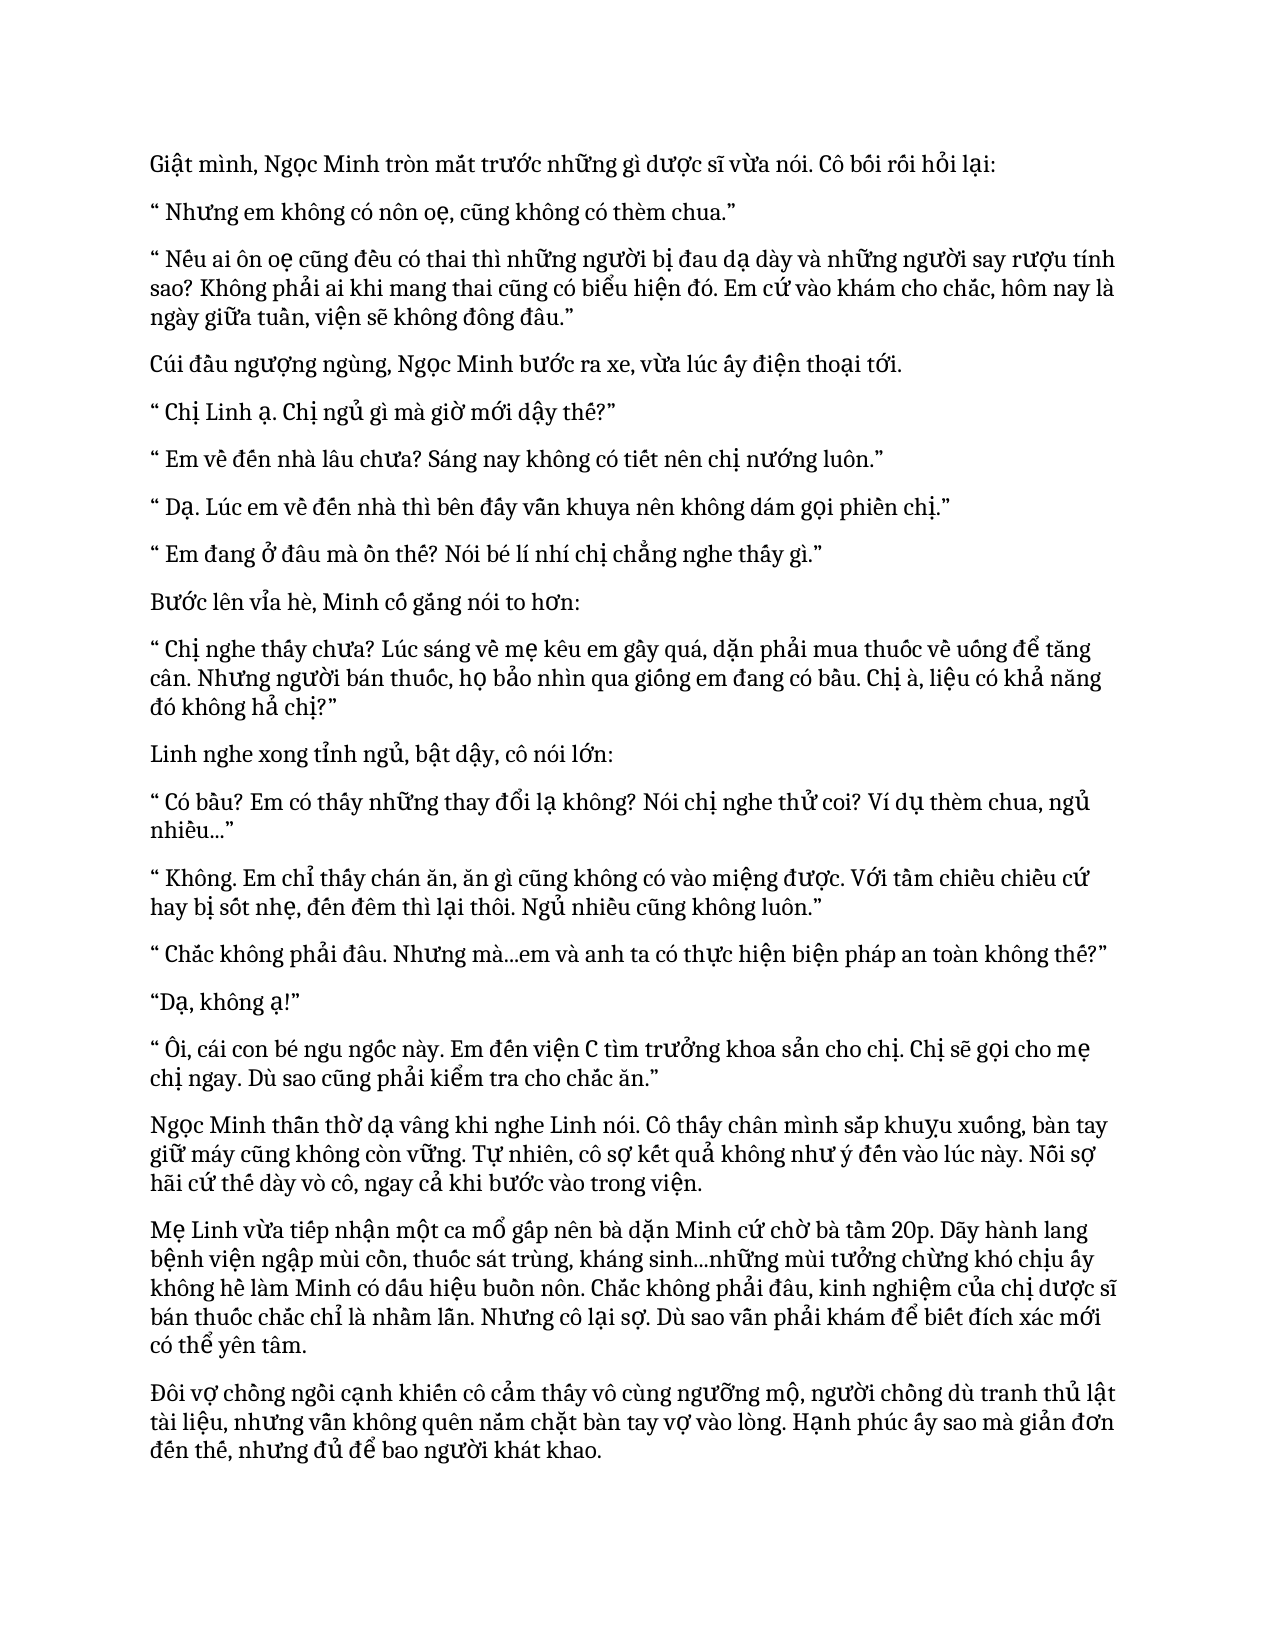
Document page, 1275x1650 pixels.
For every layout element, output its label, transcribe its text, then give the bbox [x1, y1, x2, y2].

text “Dạ, không ạ!” [150, 987, 1125, 1016]
text “ Dạ. Lúc em về đến nhà thì bên đấy vẫn khuya nên không dám gọi phiền chị.” [150, 492, 1125, 521]
text Mẹ Linh vừa tiếp nhận một ca mổ gấp nên bà dặn Minh cứ chờ bà tầm 20p. Dãy hành lang bệnh viện ngập mùi cồn, thuốc sát trùng, kháng sinh...những mùi tưởng chừng khó chịu ấy không hề làm Minh có dấu hiệu buồn nôn. Chắc không phải đâu, kinh nghiệm của chị dược sĩ bán thuốc chắc chỉ là nhầm lẫn. Nhưng cô lại sợ. Dù sao vẫn phải khám để biết đích xác mới có thể yên tâm. [150, 1216, 1125, 1360]
text “ Có bầu? Em có thấy những thay đổi lạ không? Nói chị nghe thử coi? Ví dụ thèm chua, ngủ nhiều...” [150, 787, 1125, 845]
text “ Nhưng em không có nôn oẹ, cũng không có thèm chua.” [150, 197, 1125, 226]
text Đôi vợ chồng ngồi cạnh khiến cô cảm thấy vô cùng ngưỡng mộ, người chồng dù tranh thủ lật tài liệu, nhưng vẫn không quên nắm chặt bàn tay vợ vào lòng. Hạnh phúc ấy sao mà giản đơn đến thế, nhưng đủ để bao người khát khao. [150, 1379, 1125, 1465]
text “ Ôi, cái con bé ngu ngốc này. Em đến viện C tìm trưởng khoa sản cho chị. Chị sẽ gọi cho mẹ chị ngay. Dù sao cũng phải kiểm tra cho chắc ăn.” [150, 1035, 1125, 1092]
text Linh nghe xong tỉnh ngủ, bật dậy, cô nói lớn: [150, 740, 1125, 769]
text “ Nếu ai ôn oẹ cũng đều có thai thì những người bị đau dạ dày và những người say rượu tính sao? Không phải ai khi mang thai cũng có biểu hiện đó. Em cứ vào khám cho chắc, hôm nay là ngày giữa tuần, viện sẽ không đông đâu.” [150, 245, 1125, 331]
text “ Em đang ở đâu mà ồn thế? Nói bé lí nhí chị chẳng nghe thấy gì.” [150, 540, 1125, 569]
text “ Chị nghe thấy chưa? Lúc sáng về mẹ kêu em gầy quá, dặn phải mua thuốc về uống để tăng cân. Nhưng người bán thuốc, họ bảo nhìn qua giống em đang có bầu. Chị à, liệu có khả năng đó không hả chị?” [150, 635, 1125, 721]
text Ngọc Minh thẫn thờ dạ vâng khi nghe Linh nói. Cô thấy chân mình sắp khuỵu xuống, bàn tay giữ máy cũng không còn vững. Tự nhiên, cô sợ kết quả không như ý đến vào lúc này. Nỗi sợ hãi cứ thế dày vò cô, ngay cả khi bước vào trong viện. [150, 1111, 1125, 1197]
text “ Không. Em chỉ thấy chán ăn, ăn gì cũng không có vào miệng được. Với tầm chiều chiều cứ hay bị sốt nhẹ, đến đêm thì lại thôi. Ngủ nhiều cũng không luôn.” [150, 864, 1125, 921]
text “ Chị Linh ạ. Chị ngủ gì mà giờ mới dậy thế?” [150, 397, 1125, 426]
text Bước lên vỉa hè, Minh cố gắng nói to hơn: [150, 587, 1125, 616]
text Giật mình, Ngọc Minh tròn mắt trước những gì dược sĩ vừa nói. Cô bối rối hỏi lại: [150, 150, 1125, 179]
text “ Chắc không phải đâu. Nhưng mà...em và anh ta có thực hiện biện pháp an toàn không thế?” [150, 940, 1125, 969]
text “ Em về đến nhà lâu chưa? Sáng nay không có tiết nên chị nướng luôn.” [150, 445, 1125, 474]
text Cúi đầu ngượng ngùng, Ngọc Minh bước ra xe, vừa lúc ấy điện thoại tới. [150, 350, 1125, 379]
